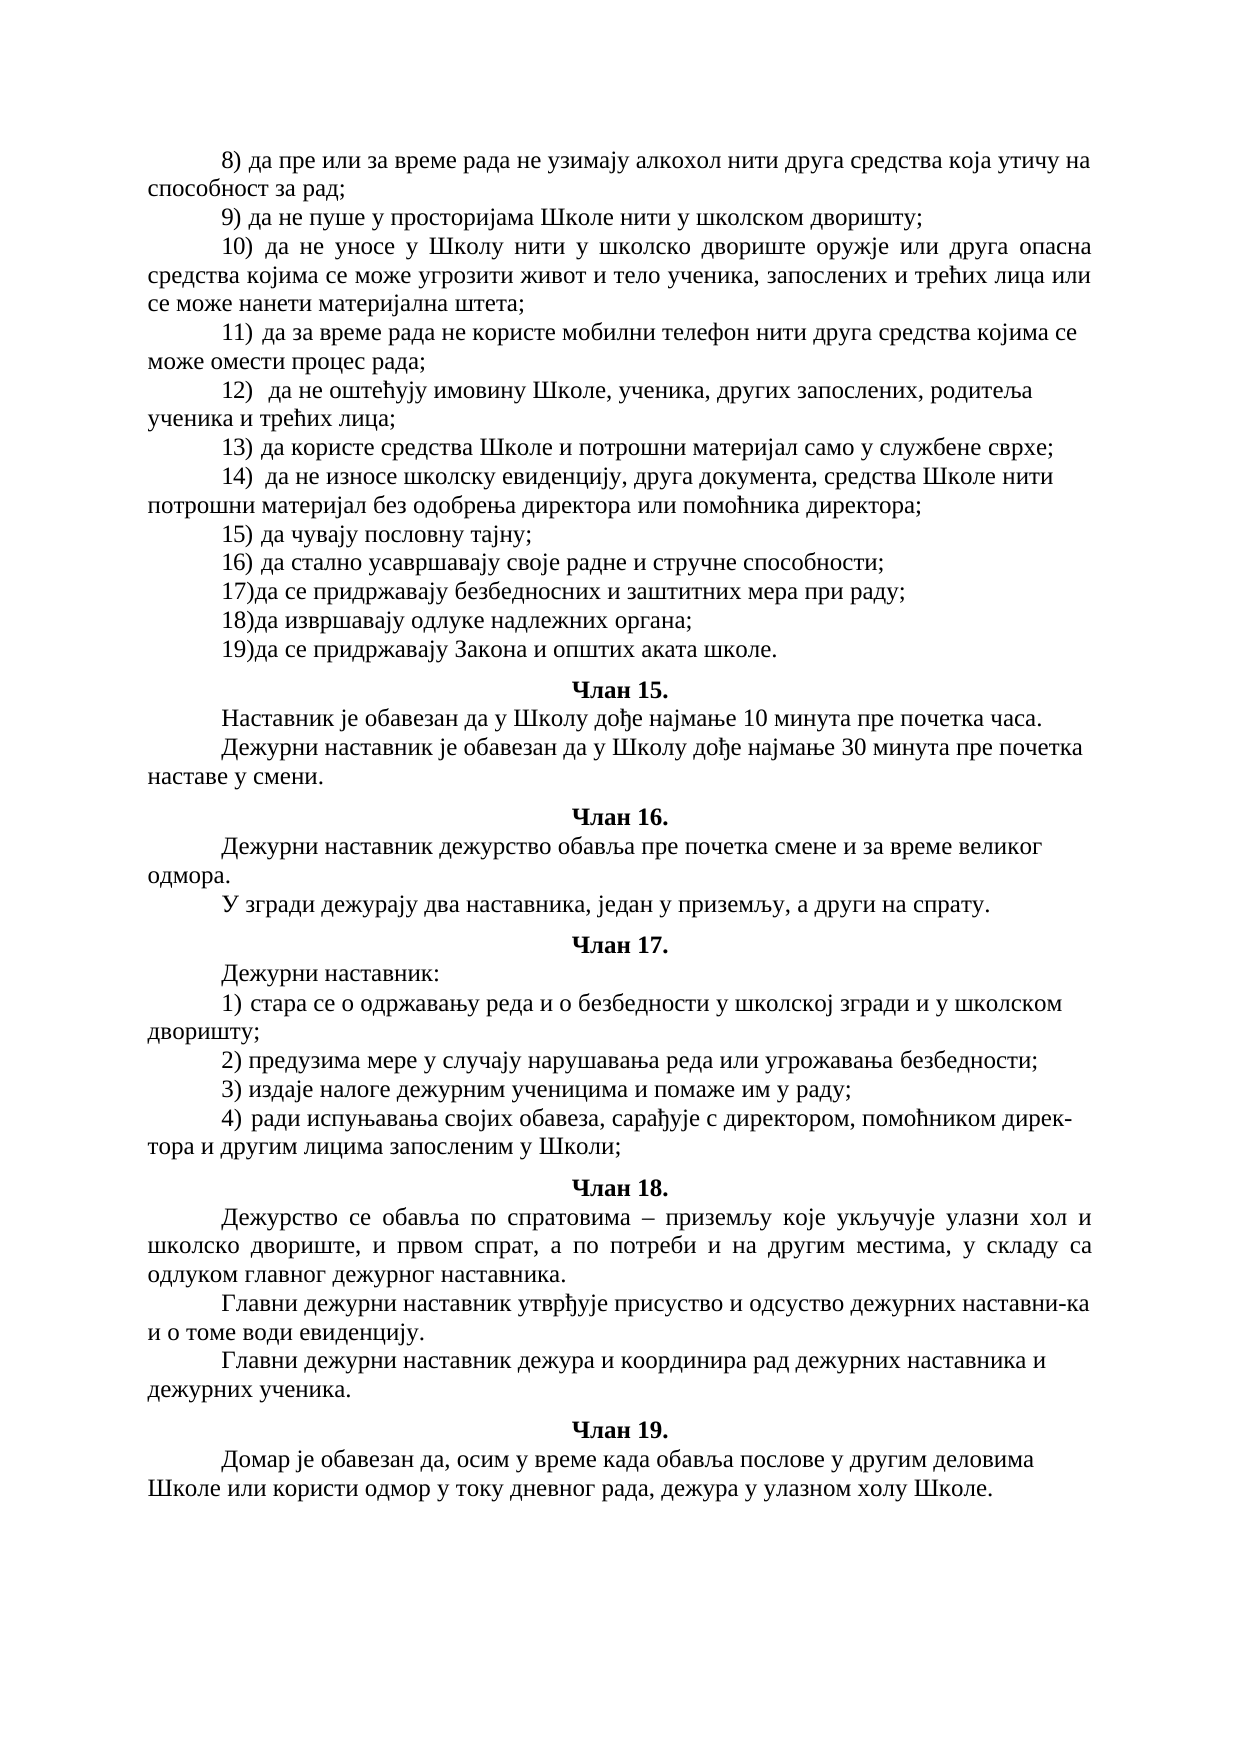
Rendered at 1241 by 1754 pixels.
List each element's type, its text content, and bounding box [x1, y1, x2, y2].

subtitle Члан 17. [567, 931, 673, 959]
subtitle Члан 18. [572, 1173, 1105, 1202]
text У згради дежурају два наставника, један у приземљу, а други на спрату. [221, 889, 1105, 918]
list да за време рада не користе мобилни телефон нити друга средства којима се може омести процес рада; [147, 317, 1092, 375]
list да не уносе у Школу нити у школско двориште оружје или друга опасна средства којима се може угрозити живот и тело ученика, запослених и трећих лица или се може нанети материјална штета; [147, 231, 1093, 317]
text Домар је обавезан да, осим у време када обавља послове у другим деловима Школе или користи одмор у току дневног рада, дежура у улазном холу Школе. [147, 1444, 1105, 1502]
list да користе средства Школе и потрошни материјал само у службене сврхе; [221, 432, 1105, 461]
list да пре или за време рада не узимају алкохол нити друга средства која утичу на способност за рад; [147, 145, 1092, 202]
list да чувају пословну тајну; [221, 519, 1105, 547]
text Главни дежурни наставник утврђује присуство и одсуство дежурних наставни-ка и о томе води евиденцију. [147, 1288, 1101, 1345]
list да не пуше у просторијама Школе нити у школском дворишту; [221, 202, 1105, 231]
subtitle Члан 15. [572, 675, 1105, 704]
list да не оштећују имовину Школе, ученика, других запослених, родитеља ученика и трећих лица; [147, 375, 1093, 432]
list предузима мере у случају нарушавања реда или угрожавања безбедности; [221, 1045, 1105, 1074]
text Дежурни наставник је обавезан да у Школу дође најмање 30 минута пре почетка наставе у смени. [147, 732, 1105, 790]
list издаје налоге дежурним ученицима и помаже им у раду; [221, 1074, 1105, 1103]
list да не износе школску евиденцију, друга документа, средства Школе нити потрошни материјал без одобрења директора или помоћника директора; [147, 461, 1092, 518]
list ради испуњавања својих обавеза, сарађује с директором, помоћником дирек- тора и другим лицима запосленим у Школи; [147, 1103, 1093, 1160]
text Дежурство се обавља по спратовима – приземљу које укључује улазни хол и школско двориште, и првом спрат, а по потреби и на другим местима, у складу са одлуком главног дежурног наставника. [147, 1202, 1093, 1288]
text Дежурни наставник дежурство обавља пре почетка смене и за време великог одмора. [147, 831, 1105, 889]
subtitle Члан 19. [572, 1416, 1105, 1444]
subtitle Члан 16. [567, 803, 673, 831]
text Главни дежурни наставник дежура и координира рад дежурних наставника и дежурних ученика. [147, 1345, 1105, 1403]
list стара се о одржавању реда и о безбедности у школској згради и у школском дворишту; [147, 988, 1092, 1045]
text Наставник је обавезан да у Школу дође најмање 10 минута пре почетка часа. [221, 704, 1105, 732]
text 19)да се придржавају Закона и општих аката школе. [221, 634, 1105, 662]
list да стално усавршавају своје радне и стручне способности; 17)да се придржавају безбедносних и заштитних мера при раду; 18)да извршавају одлуке надлежних органа; [221, 547, 924, 634]
text Дежурни наставник: [221, 959, 1105, 988]
